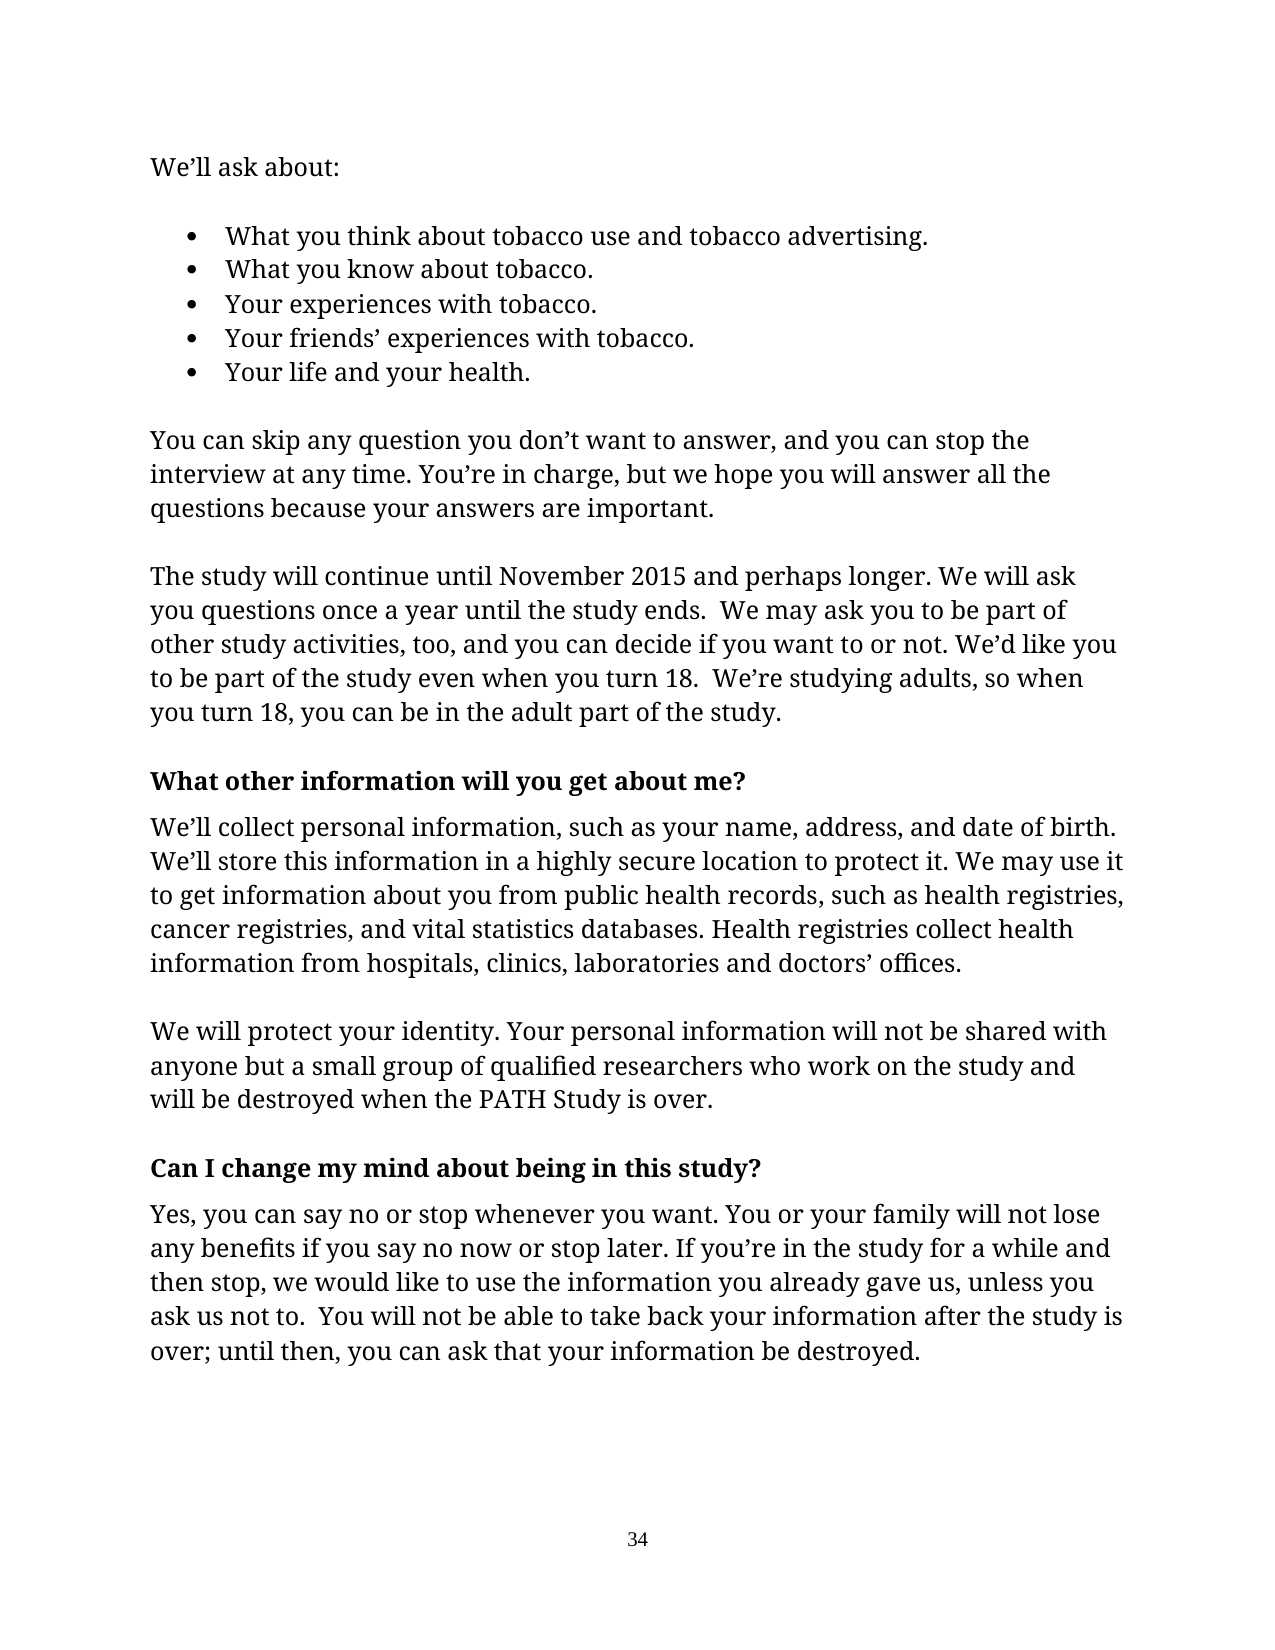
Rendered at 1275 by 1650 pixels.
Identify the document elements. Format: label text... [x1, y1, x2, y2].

text We will protect your identity. Your personal information will not be shared with anyone but a small group of qualified researchers who work on the study and will be destroyed when the PATH Study is over. [150, 1014, 1125, 1116]
text Yes, you can say no or stop whenever you want. You or your family will not lose any benefits if you say no now or stop later. If you’re in the study for a while and then stop, we would like to use the information you already gave us, unless you ask us not to. You will not be able to take back your information after the study is over; until then, you can ask that your information be destroyed. [150, 1197, 1125, 1367]
list What you know about tobacco. [187, 252, 1125, 286]
list Your experiences with tobacco. [187, 286, 1125, 320]
list Your friends’ experiences with tobacco. [187, 320, 1125, 354]
text Can I change my mind about being in this study? [150, 1150, 1125, 1184]
text You can skip any question you don’t want to answer, and you can stop the interview at any time. You’re in charge, but we hope you will answer all the questions because your answers are important. [150, 422, 1125, 525]
list What you think about tobacco use and tobacco advertising. [187, 218, 1125, 252]
text We’ll ask about: [150, 150, 1125, 184]
text The study will continue until November 2015 and perhaps longer. We will ask you questions once a year until the study ends. We may ask you to be part of other study activities, too, and you can decide if you want to or not. We’d like you to be part of the study even when you turn 18. We’re studying adults, so when you turn 18, you can be in the adult part of the study. [150, 559, 1125, 729]
list Your life and your health. [187, 354, 1125, 388]
text We’ll collect personal information, such as your name, address, and date of birth. We’ll store this information in a highly secure location to protect it. We may use it to get information about you from public health records, such as health registries, cancer registries, and vital statistics databases. Health registries collect health information from hospitals, clinics, laboratories and doctors’ offices. [150, 810, 1125, 980]
text What other information will you get about me? [150, 763, 1125, 797]
